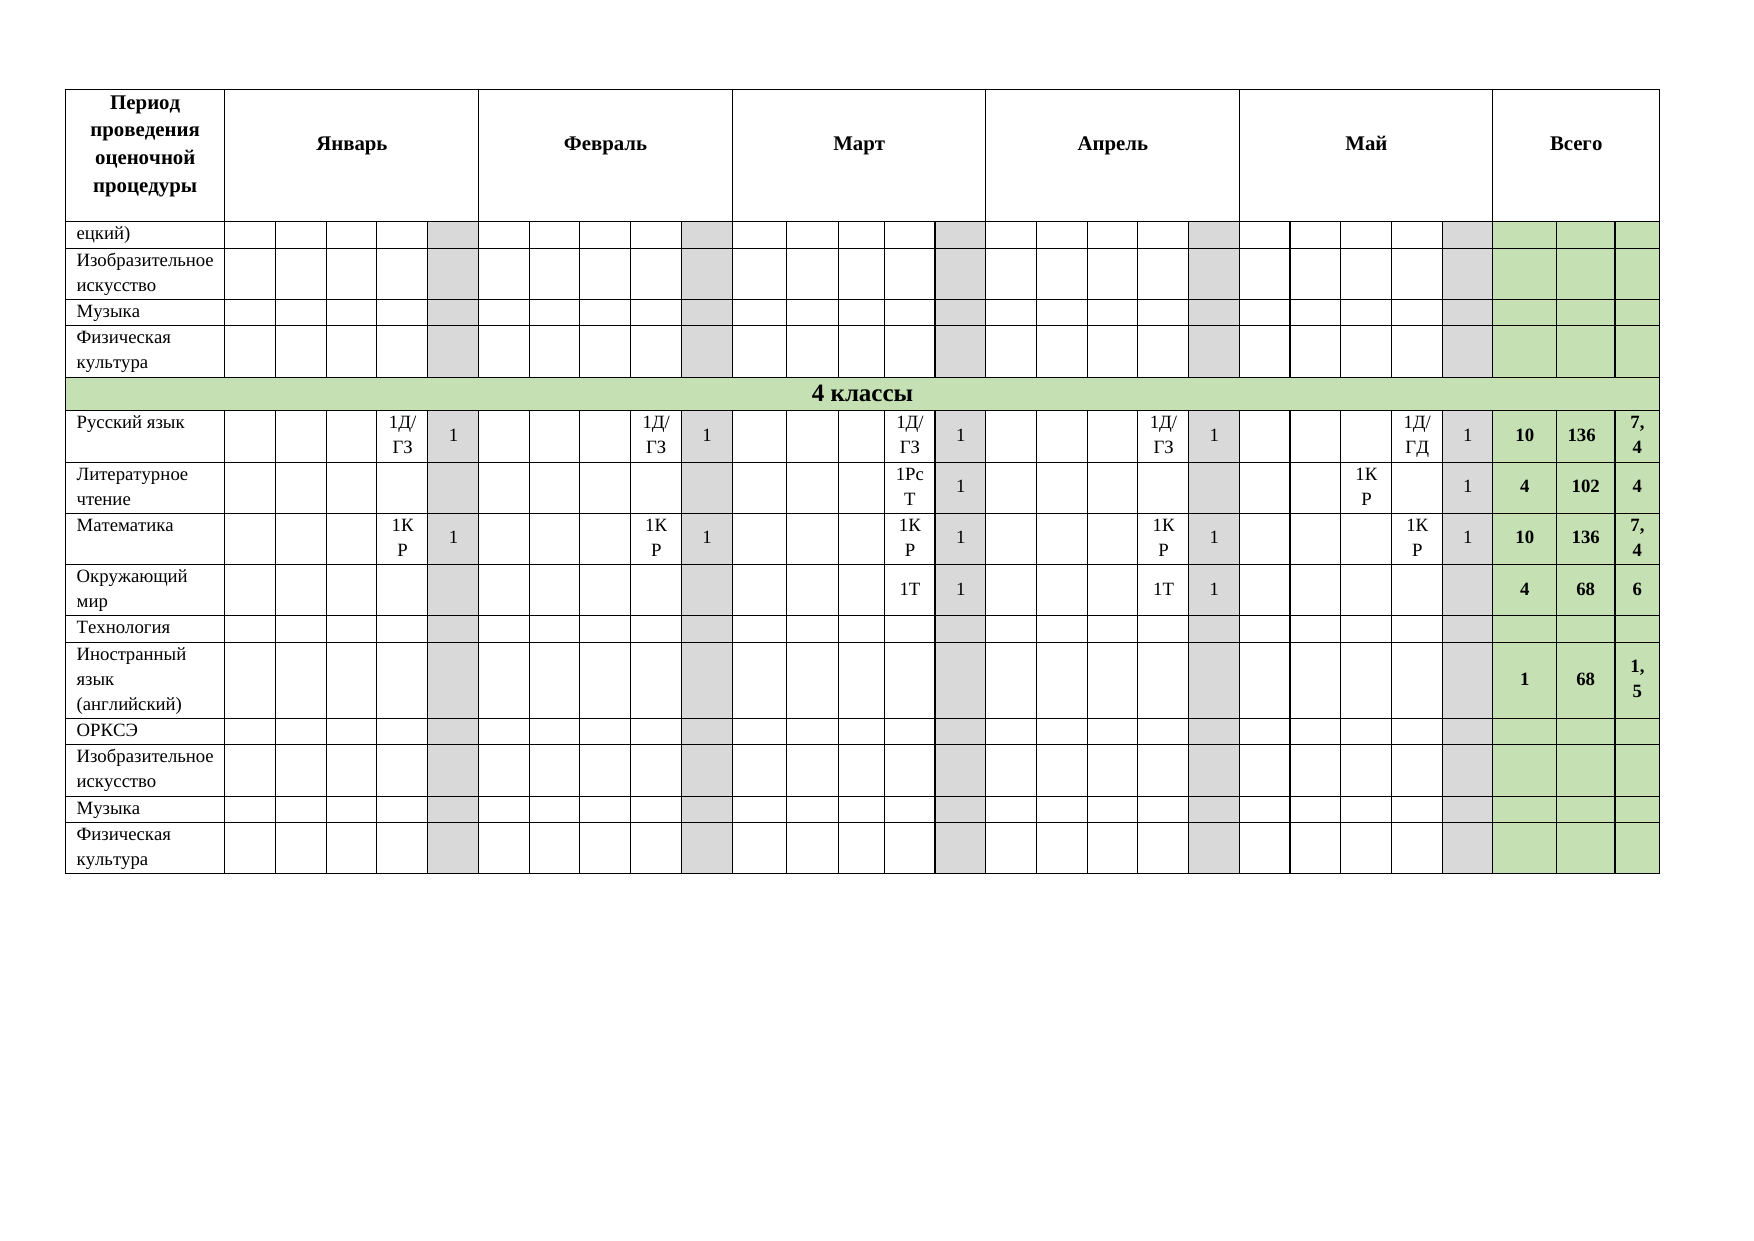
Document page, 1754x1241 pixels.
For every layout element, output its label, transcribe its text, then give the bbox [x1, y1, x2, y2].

table_cell [839, 823, 884, 873]
table_cell [1189, 463, 1239, 513]
table_cell 1Т [885, 565, 934, 615]
table_cell [1088, 326, 1137, 377]
table_cell [986, 222, 1036, 248]
table_cell [1088, 463, 1137, 513]
table_cell [1341, 745, 1391, 796]
table_cell [986, 719, 1036, 744]
table_cell [885, 797, 934, 822]
table_cell [428, 616, 478, 642]
table_cell [1088, 411, 1137, 462]
table_header Период проведения оценочной процедуры [66, 90, 224, 221]
table_cell [1557, 616, 1614, 642]
table_cell [1189, 797, 1239, 822]
table_cell [682, 326, 732, 377]
table_cell [1341, 823, 1391, 873]
table_cell Иностранный язык (английский) [66, 643, 224, 718]
table_cell [1138, 249, 1188, 299]
table_cell [327, 222, 376, 248]
table_cell [1189, 249, 1239, 299]
table_cell [428, 249, 478, 299]
table_cell [428, 222, 478, 248]
table_cell [1443, 326, 1492, 377]
table_cell 68 [1557, 643, 1614, 718]
table_cell [1037, 514, 1087, 564]
table_cell [631, 643, 681, 718]
table_cell [631, 326, 681, 377]
table_cell 1КР [631, 514, 681, 564]
table_cell [1616, 300, 1659, 325]
table_cell [733, 249, 786, 299]
table_cell 1 КР [1138, 222, 1188, 248]
table_cell [276, 411, 326, 462]
table_cell [1189, 823, 1239, 873]
table_cell [1392, 222, 1442, 248]
table_cell 136 [1557, 411, 1614, 462]
table_cell [1189, 616, 1239, 642]
table_cell [1138, 797, 1188, 822]
table_cell [682, 463, 732, 513]
table_cell [1443, 616, 1492, 642]
table_cell [1341, 249, 1391, 299]
table_cell [1088, 249, 1137, 299]
table_cell [479, 565, 529, 615]
table_cell Русский язык [66, 411, 224, 462]
table_cell [986, 565, 1036, 615]
table_cell 1 [428, 411, 478, 462]
table_cell [1341, 411, 1391, 462]
table_cell [580, 222, 630, 248]
table_cell [1037, 719, 1087, 744]
table_cell [787, 300, 838, 325]
table_cell [631, 222, 681, 248]
table_cell [479, 797, 529, 822]
table_cell [682, 643, 732, 718]
table_cell [428, 797, 478, 822]
table_cell [1291, 463, 1340, 513]
table_cell [1291, 745, 1340, 796]
table_cell [225, 326, 275, 377]
table_cell [225, 463, 275, 513]
table_cell 1 [1493, 222, 1556, 248]
table_cell [1443, 300, 1492, 325]
table_cell [1443, 565, 1492, 615]
table_cell [787, 823, 838, 873]
table_cell [1616, 326, 1659, 377]
table_header Апрель [986, 90, 1239, 221]
table_cell 1 [1443, 411, 1492, 462]
table_cell [936, 300, 985, 325]
table_cell [787, 222, 838, 248]
table_cell [479, 249, 529, 299]
table_cell [530, 222, 579, 248]
table_cell [1291, 411, 1340, 462]
table_cell [377, 745, 427, 796]
table_cell [1493, 616, 1556, 642]
table_cell [1037, 823, 1087, 873]
table_cell [1291, 222, 1340, 248]
table_cell 1 [1493, 643, 1556, 718]
table_cell [1037, 300, 1087, 325]
table_cell [839, 719, 884, 744]
table_cell [1443, 797, 1492, 822]
table_cell [787, 643, 838, 718]
table_cell [936, 745, 985, 796]
table_cell [530, 616, 579, 642]
table_cell [936, 616, 985, 642]
table_cell [839, 565, 884, 615]
table_cell [787, 411, 838, 462]
table_cell [936, 797, 985, 822]
table_cell [682, 300, 732, 325]
table_header Январь [225, 90, 478, 221]
table_cell Изобразительное искусство [66, 249, 224, 299]
table_cell 1 [682, 411, 732, 462]
table_cell [479, 616, 529, 642]
table_cell [885, 643, 934, 718]
table_cell [479, 823, 529, 873]
table_cell [1341, 719, 1391, 744]
table_cell [276, 745, 326, 796]
table_cell [1341, 643, 1391, 718]
table_cell [479, 300, 529, 325]
table_cell 68 [1557, 222, 1614, 248]
table_cell [631, 719, 681, 744]
table_cell [1392, 823, 1442, 873]
table_cell [1616, 616, 1659, 642]
table_cell [1443, 745, 1492, 796]
table_cell [936, 326, 985, 377]
table_cell [1088, 222, 1137, 248]
table_cell [377, 300, 427, 325]
table_cell [479, 326, 529, 377]
table_cell [885, 823, 934, 873]
table_cell Физическая культура [66, 823, 224, 873]
table_cell [936, 249, 985, 299]
table_cell [580, 616, 630, 642]
table_cell [276, 565, 326, 615]
table_cell [1189, 326, 1239, 377]
table_cell Математика [66, 514, 224, 564]
table_cell [885, 326, 934, 377]
table_cell [377, 719, 427, 744]
table_cell 1КР [377, 514, 427, 564]
table_cell Иностранный язык (английский,немецкий) [66, 222, 224, 248]
table_cell [1341, 300, 1391, 325]
table_cell [428, 300, 478, 325]
table_cell [377, 616, 427, 642]
table_cell [1037, 797, 1087, 822]
table_cell [1240, 300, 1289, 325]
table_cell [1493, 249, 1556, 299]
table_cell [1291, 797, 1340, 822]
table_cell 6 [1616, 565, 1659, 615]
table_cell [839, 797, 884, 822]
table_cell [682, 222, 732, 248]
table_cell [276, 514, 326, 564]
table_cell [1189, 719, 1239, 744]
table_cell [1392, 326, 1442, 377]
table_cell [1557, 249, 1614, 299]
table_cell [1037, 745, 1087, 796]
table_cell [1443, 249, 1492, 299]
table_cell [682, 823, 732, 873]
table_cell [377, 463, 427, 513]
table_cell [327, 745, 376, 796]
table_cell [225, 411, 275, 462]
table_cell [1557, 719, 1614, 744]
table_cell [733, 797, 786, 822]
table_cell [986, 797, 1036, 822]
table_cell [1037, 643, 1087, 718]
table_cell [787, 719, 838, 744]
table_cell [1138, 719, 1188, 744]
table_cell [839, 616, 884, 642]
table_cell [530, 463, 579, 513]
table_cell [276, 797, 326, 822]
table_cell 1 [1443, 463, 1492, 513]
table_cell [530, 823, 579, 873]
table_cell [276, 463, 326, 513]
table_cell 68 [1557, 565, 1614, 615]
table_cell 1 [936, 463, 985, 513]
table_cell [276, 249, 326, 299]
table_cell 1 [936, 411, 985, 462]
table_cell [276, 326, 326, 377]
table_cell [1138, 300, 1188, 325]
table_cell [1392, 300, 1442, 325]
table_cell [377, 326, 427, 377]
table_cell [580, 514, 630, 564]
table_cell [787, 249, 838, 299]
table_cell 1Д/ГД [1392, 411, 1442, 462]
table_cell 1Д/ГЗ [631, 411, 681, 462]
table_cell 1 [682, 514, 732, 564]
table_cell [1240, 823, 1289, 873]
table_cell Физическая культура [66, 326, 224, 377]
table_cell [1443, 222, 1492, 248]
table_cell 1 [1443, 514, 1492, 564]
table_cell [1392, 797, 1442, 822]
table_cell Музыка [66, 797, 224, 822]
table_cell [479, 222, 529, 248]
table_cell [733, 565, 786, 615]
table_cell 4 [1493, 565, 1556, 615]
table_cell [1088, 745, 1137, 796]
table_cell [1341, 616, 1391, 642]
table_cell [1088, 565, 1137, 615]
table_cell [1088, 797, 1137, 822]
table_cell [787, 797, 838, 822]
table_cell [839, 514, 884, 564]
table_cell [1493, 745, 1556, 796]
table_cell [1240, 745, 1289, 796]
table_cell [428, 745, 478, 796]
table_cell 4 классы [66, 378, 1659, 410]
table_cell [225, 222, 275, 248]
table_cell [787, 326, 838, 377]
table_cell [479, 514, 529, 564]
table_cell 1КР [1138, 514, 1188, 564]
table_cell 1,5 [1616, 643, 1659, 718]
table_cell [580, 463, 630, 513]
table_cell [1138, 326, 1188, 377]
table_cell [733, 326, 786, 377]
table_cell [682, 719, 732, 744]
table_cell [1616, 719, 1659, 744]
table_cell [327, 411, 376, 462]
table_cell [1138, 463, 1188, 513]
table_cell [1037, 565, 1087, 615]
table_cell [1291, 326, 1340, 377]
table_cell [1088, 643, 1137, 718]
table_cell Технология [66, 616, 224, 642]
table_cell [1557, 326, 1614, 377]
table_cell [885, 719, 934, 744]
table_cell [580, 745, 630, 796]
table_header Май [1240, 90, 1492, 221]
table_cell [1392, 616, 1442, 642]
table_cell [580, 300, 630, 325]
table_cell [986, 326, 1036, 377]
table_cell [1189, 643, 1239, 718]
table_cell [225, 643, 275, 718]
table_cell [839, 249, 884, 299]
table_cell [733, 300, 786, 325]
table_cell [839, 463, 884, 513]
table_cell 1КР [1341, 463, 1391, 513]
table_cell [733, 222, 786, 248]
table_cell [428, 326, 478, 377]
table_cell [1493, 719, 1556, 744]
table_cell [327, 797, 376, 822]
table_cell [1138, 823, 1188, 873]
table_cell [530, 719, 579, 744]
table_cell [936, 643, 985, 718]
table_cell 1Д/ГЗ [885, 411, 934, 462]
table_cell [1392, 643, 1442, 718]
table_cell [1493, 326, 1556, 377]
table_cell [377, 565, 427, 615]
table_cell [682, 249, 732, 299]
table_cell 1 [1189, 565, 1239, 615]
table_cell [787, 745, 838, 796]
table_cell [631, 463, 681, 513]
table_cell 4 [1493, 463, 1556, 513]
table_cell [580, 643, 630, 718]
table_cell 1РсТ [885, 463, 934, 513]
table_cell [225, 745, 275, 796]
table_cell [580, 326, 630, 377]
table_cell [885, 745, 934, 796]
table_cell [1037, 249, 1087, 299]
table_cell 1КР [1392, 514, 1442, 564]
table_cell [1291, 643, 1340, 718]
table_cell 1 [1189, 514, 1239, 564]
table_cell [733, 514, 786, 564]
table_cell [1392, 463, 1442, 513]
table_cell [1291, 719, 1340, 744]
table_cell [479, 463, 529, 513]
table_cell [1493, 300, 1556, 325]
table_cell [1291, 616, 1340, 642]
table_cell [1493, 823, 1556, 873]
table_cell [276, 222, 326, 248]
table_cell [580, 249, 630, 299]
table_cell 102 [1557, 463, 1614, 513]
table_cell [986, 745, 1036, 796]
table_cell [530, 745, 579, 796]
table_cell [787, 463, 838, 513]
table_cell [225, 514, 275, 564]
table_cell [428, 719, 478, 744]
table_cell [1341, 565, 1391, 615]
table_cell 7,4 [1616, 514, 1659, 564]
table_cell [1240, 326, 1289, 377]
table_header Всего [1493, 90, 1659, 221]
table_cell [1138, 643, 1188, 718]
table_cell [885, 249, 934, 299]
table_cell 136 [1557, 514, 1614, 564]
table_cell [276, 300, 326, 325]
table_cell [733, 411, 786, 462]
table_cell [276, 719, 326, 744]
table_cell [1088, 616, 1137, 642]
table_cell 10 [1493, 411, 1556, 462]
table_cell [631, 616, 681, 642]
table_cell [1392, 565, 1442, 615]
table_cell [1037, 463, 1087, 513]
table_cell 1 [1189, 222, 1239, 248]
table_cell [580, 411, 630, 462]
table_cell [1291, 565, 1340, 615]
table_cell [530, 643, 579, 718]
table_cell [631, 823, 681, 873]
table_cell [479, 411, 529, 462]
table_cell [479, 643, 529, 718]
table_cell [1392, 745, 1442, 796]
table_cell [1088, 300, 1137, 325]
table_cell [377, 643, 427, 718]
table_cell [986, 514, 1036, 564]
table_cell [530, 326, 579, 377]
table_cell [631, 745, 681, 796]
table_cell [1557, 823, 1614, 873]
table_cell [1088, 823, 1137, 873]
table_cell 1 [936, 565, 985, 615]
table_cell [327, 300, 376, 325]
table_cell [936, 823, 985, 873]
table_cell [1088, 719, 1137, 744]
table_cell [1443, 823, 1492, 873]
table_cell [1138, 616, 1188, 642]
table_cell [530, 797, 579, 822]
table_cell [787, 565, 838, 615]
table_cell [1189, 300, 1239, 325]
table_cell 1 [1189, 411, 1239, 462]
table_cell [1557, 745, 1614, 796]
table_cell [1341, 514, 1391, 564]
table_cell [631, 797, 681, 822]
table_cell 1Д/ГЗ [377, 411, 427, 462]
table_cell [530, 411, 579, 462]
table_cell [1443, 643, 1492, 718]
table_cell [1557, 797, 1614, 822]
table_cell 1КР [885, 514, 934, 564]
table_cell [936, 719, 985, 744]
table_cell 1 [428, 514, 478, 564]
table_cell [225, 300, 275, 325]
table_cell [733, 719, 786, 744]
table_cell 10 [1493, 514, 1556, 564]
table_cell [327, 565, 376, 615]
table_cell [1443, 719, 1492, 744]
table_cell [1291, 249, 1340, 299]
table_cell [986, 823, 1036, 873]
table_cell [631, 300, 681, 325]
table_cell [1037, 222, 1087, 248]
table_cell [1341, 797, 1391, 822]
table_cell [327, 514, 376, 564]
table_cell [839, 411, 884, 462]
table_cell [733, 643, 786, 718]
table_cell [1291, 514, 1340, 564]
table_cell [428, 823, 478, 873]
table_cell [885, 616, 934, 642]
table_cell [1240, 643, 1289, 718]
table_header Февраль [479, 90, 732, 221]
table_cell [787, 514, 838, 564]
table_cell [327, 643, 376, 718]
table_cell 1Т [1138, 565, 1188, 615]
table_cell [428, 565, 478, 615]
table_cell [225, 616, 275, 642]
table_cell [682, 565, 732, 615]
table_cell [936, 222, 985, 248]
table_cell Изобразительное искусство [66, 745, 224, 796]
table_cell [631, 249, 681, 299]
table_cell [225, 719, 275, 744]
table_cell [1616, 745, 1659, 796]
table_cell [986, 463, 1036, 513]
table_cell ОРКСЭ [66, 719, 224, 744]
table_cell [682, 797, 732, 822]
table_cell [1037, 616, 1087, 642]
table_cell [377, 249, 427, 299]
table_cell [1341, 326, 1391, 377]
table_cell [530, 514, 579, 564]
table_cell [428, 463, 478, 513]
table_cell [839, 300, 884, 325]
table_cell [1240, 719, 1289, 744]
table_cell [1037, 411, 1087, 462]
table_header Март [733, 90, 985, 221]
table_cell [1493, 797, 1556, 822]
table_cell [276, 616, 326, 642]
table_cell [1291, 823, 1340, 873]
table_cell [479, 745, 529, 796]
table_cell [839, 643, 884, 718]
table_cell [1138, 745, 1188, 796]
table_cell [839, 326, 884, 377]
table_cell [1240, 514, 1289, 564]
table_cell [1392, 719, 1442, 744]
table_cell [225, 565, 275, 615]
table_cell [1240, 411, 1289, 462]
table_cell [276, 823, 326, 873]
table_cell [225, 797, 275, 822]
table_cell 1Д/ГЗ [1138, 411, 1188, 462]
table_cell [1189, 745, 1239, 796]
table_cell [327, 823, 376, 873]
table_cell [1088, 514, 1137, 564]
table_cell [377, 823, 427, 873]
table_cell [327, 616, 376, 642]
table_cell [1392, 249, 1442, 299]
table_cell [327, 249, 376, 299]
table_cell [479, 719, 529, 744]
table_cell [1240, 222, 1289, 248]
table_cell [986, 643, 1036, 718]
table_cell [377, 222, 427, 248]
table_cell [885, 222, 934, 248]
table_cell [276, 643, 326, 718]
table_cell [530, 565, 579, 615]
table_cell [1240, 463, 1289, 513]
table_cell [1240, 249, 1289, 299]
table_cell [733, 823, 786, 873]
table_cell [580, 719, 630, 744]
table_cell [986, 411, 1036, 462]
table_cell [839, 745, 884, 796]
table_cell [1341, 222, 1391, 248]
table_cell [1240, 797, 1289, 822]
table_cell [787, 616, 838, 642]
table_cell [839, 222, 884, 248]
table_cell [377, 797, 427, 822]
table_cell [986, 616, 1036, 642]
table_cell [1240, 565, 1289, 615]
table_cell [580, 797, 630, 822]
table_cell [885, 300, 934, 325]
table_cell [530, 249, 579, 299]
table_cell [733, 463, 786, 513]
table_cell [580, 565, 630, 615]
table_cell [225, 823, 275, 873]
table_cell [225, 249, 275, 299]
table_cell [1557, 300, 1614, 325]
table_cell Литературное чтение [66, 463, 224, 513]
table_cell [682, 745, 732, 796]
table_cell 1 [936, 514, 985, 564]
table_cell [986, 300, 1036, 325]
table_cell [327, 463, 376, 513]
table_cell [733, 745, 786, 796]
table_cell [1616, 823, 1659, 873]
table_cell [428, 643, 478, 718]
table_cell [733, 616, 786, 642]
table_cell Окружающий мир [66, 565, 224, 615]
table_cell 7,4 [1616, 411, 1659, 462]
table_cell [327, 326, 376, 377]
table_cell [327, 719, 376, 744]
table_cell 1,5 [1616, 222, 1659, 248]
table_cell [530, 300, 579, 325]
table_cell [1240, 616, 1289, 642]
table_cell [631, 565, 681, 615]
table_cell [1291, 300, 1340, 325]
table_cell [1616, 797, 1659, 822]
table_cell [986, 249, 1036, 299]
table_cell Музыка [66, 300, 224, 325]
table_cell 4 [1616, 463, 1659, 513]
table_cell [1616, 249, 1659, 299]
table_cell [1037, 326, 1087, 377]
table_cell [580, 823, 630, 873]
table_cell [682, 616, 732, 642]
